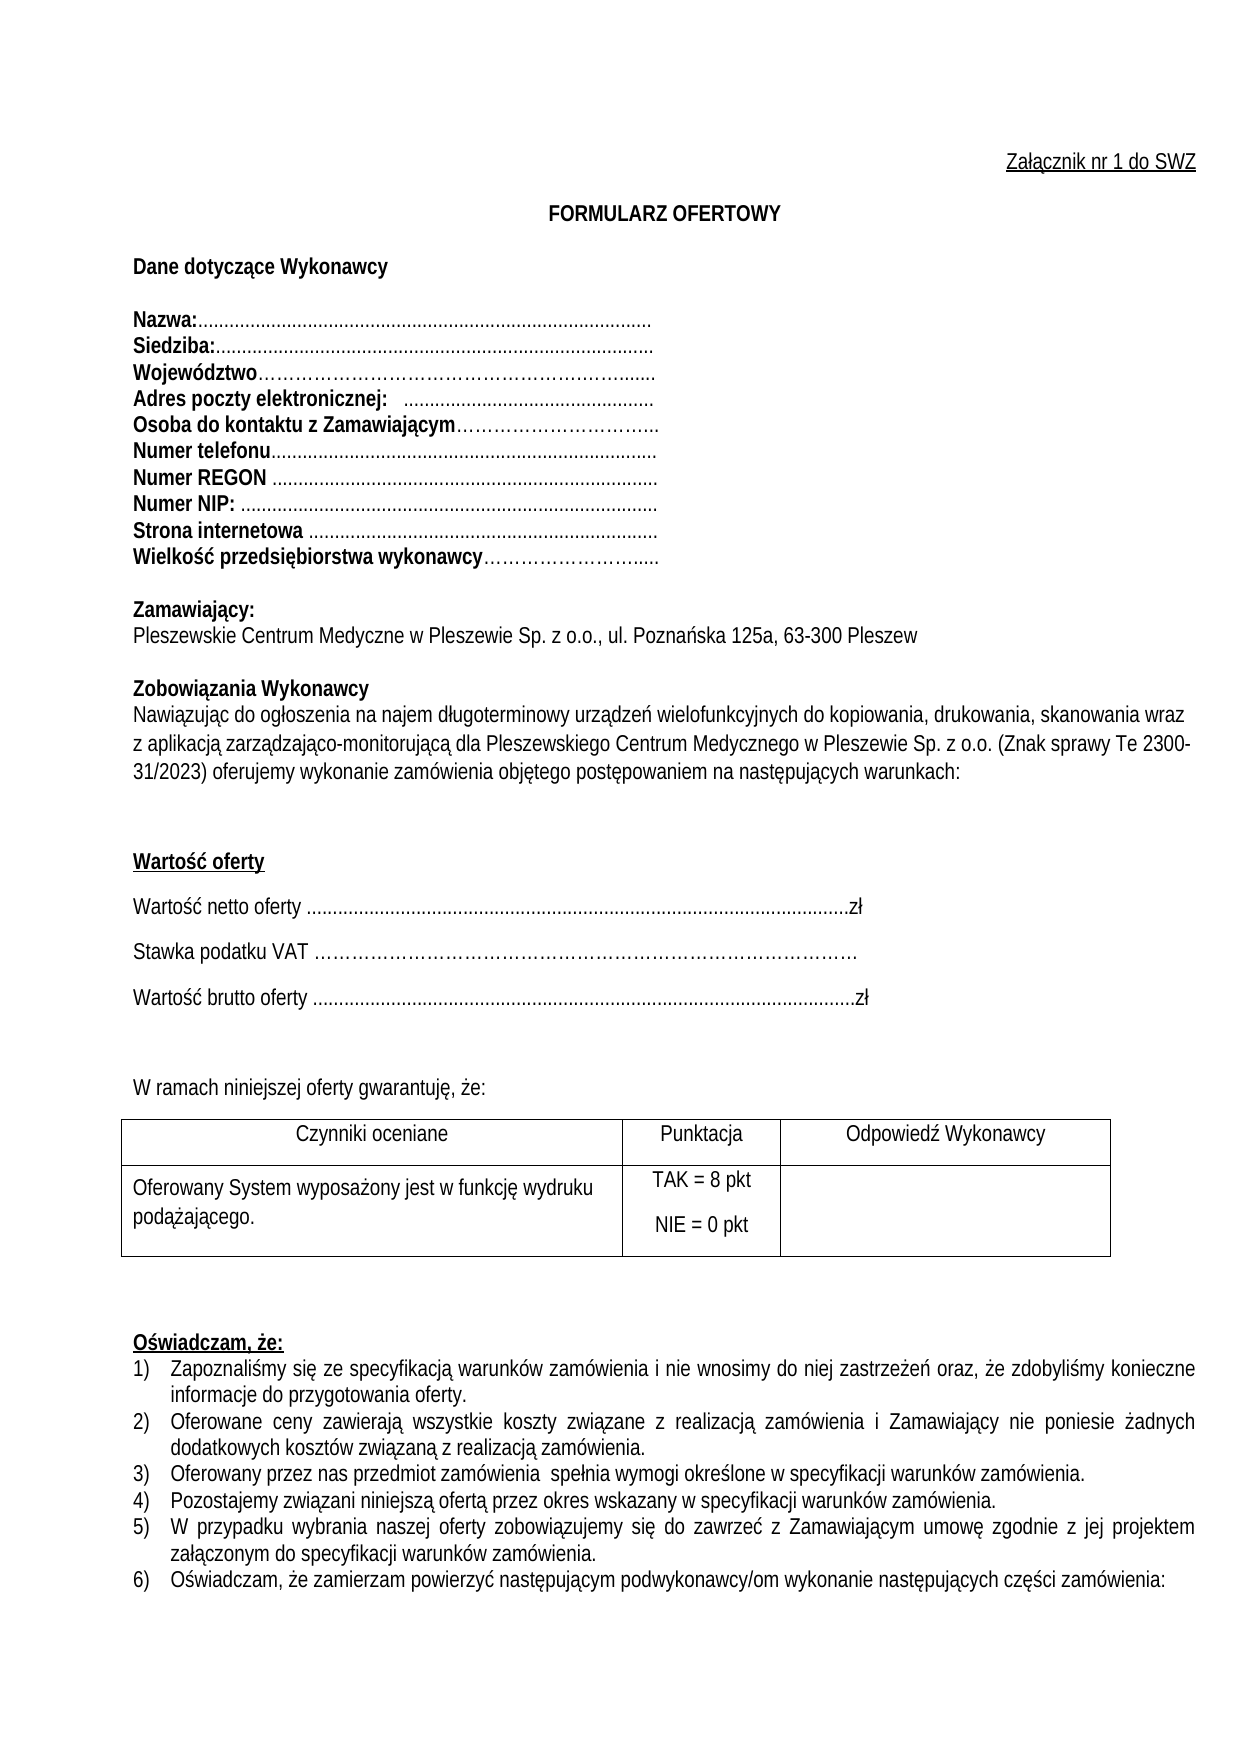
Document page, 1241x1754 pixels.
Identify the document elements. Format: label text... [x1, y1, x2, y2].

text Numer REGON .......................................................................... [133, 464, 1196, 490]
table_header Punktacja [623, 1120, 780, 1165]
text Oświadczam, że: [133, 1329, 1196, 1355]
list Oświadczam, że zamierzam powierzyć następującym podwykonawcy/om wykonanie następujących części zamówienia: [133, 1566, 1196, 1592]
list Zapoznaliśmy się ze specyfikacją warunków zamówienia i nie wnosimy do niej zastrzeżeń oraz, że zdobyliśmy konieczne informacje do przygotowania oferty. [133, 1355, 1196, 1408]
text Zamawiający: [133, 596, 1196, 622]
text Adres poczty elektronicznej: ................................................ [133, 385, 1196, 411]
text Numer NIP: ................................................................................ [133, 490, 1196, 517]
text Stawka podatku VAT …………………………………………………………………………… [133, 938, 1152, 965]
text Pleszewskie Centrum Medyczne w Pleszewie Sp. z o.o., ul. Poznańska 125a, 63-300 Pleszew [133, 622, 1196, 648]
text Załącznik nr 1 do SWZ [133, 148, 1196, 174]
text Wartość oferty [133, 848, 1152, 874]
table_cell [781, 1166, 1110, 1256]
text Wielkość przedsiębiorstwa wykonawcy……………………..... [133, 543, 1196, 569]
text Siedziba:.................................................................................... [133, 332, 1196, 358]
text Wartość netto oferty ........................................................................................................zł [133, 893, 1152, 919]
list W przypadku wybrania naszej oferty zobowiązujemy się do zawrzeć z Zamawiającym umowę zgodnie z jej projektem załączonym do specyfikacji warunków zamówienia. [133, 1513, 1196, 1566]
list Pozostajemy związani niniejszą ofertą przez okres wskazany w specyfikacji warunków zamówienia. [133, 1487, 1196, 1513]
text Zobowiązania Wykonawcy [133, 675, 1196, 701]
table_cell Oferowany System wyposażony jest w funkcję wydruku podążającego. [122, 1166, 622, 1256]
text FORMULARZ OFERTOWY [133, 200, 1196, 227]
text Numer telefonu.......................................................................... [133, 437, 1196, 464]
list Oferowane ceny zawierają wszystkie koszty związane z realizacją zamówienia i Zamawiający nie poniesie żadnych dodatkowych kosztów związaną z realizacją zamówienia. [133, 1408, 1196, 1460]
text Województwo…………………………………………….……....... [133, 358, 1196, 385]
text Strona internetowa ................................................................... [133, 517, 1196, 543]
text Osoba do kontaktu z Zamawiającym…………………………... [133, 411, 1196, 437]
list Oferowany przez nas przedmiot zamówienia spełnia wymogi określone w specyfikacji warunków zamówienia. [133, 1460, 1196, 1487]
text Nawiązując do ogłoszenia na najem długoterminowy urządzeń wielofunkcyjnych do kopiowania, drukowania, skanowania wraz z aplikacją zarządzająco-monitorującą dla Pleszewskiego Centrum Medycznego w Pleszewie Sp. z o.o. (Znak sprawy Te 2300-31/2023) oferujemy wykonanie zamówienia objętego postępowaniem na następujących warunkach: [133, 701, 1196, 784]
table_cell TAK = 8 pkt NIE = 0 pkt [623, 1166, 780, 1256]
text Wartość brutto oferty ........................................................................................................zł [133, 983, 1152, 1010]
text Nazwa:....................................................................................... [133, 306, 1196, 332]
text W ramach niniejszej oferty gwarantuję, że: [133, 1074, 1152, 1100]
text Dane dotyczące Wykonawcy [133, 253, 1140, 279]
table_header Odpowiedź Wykonawcy [781, 1120, 1110, 1165]
table_header Czynniki oceniane [122, 1120, 622, 1165]
